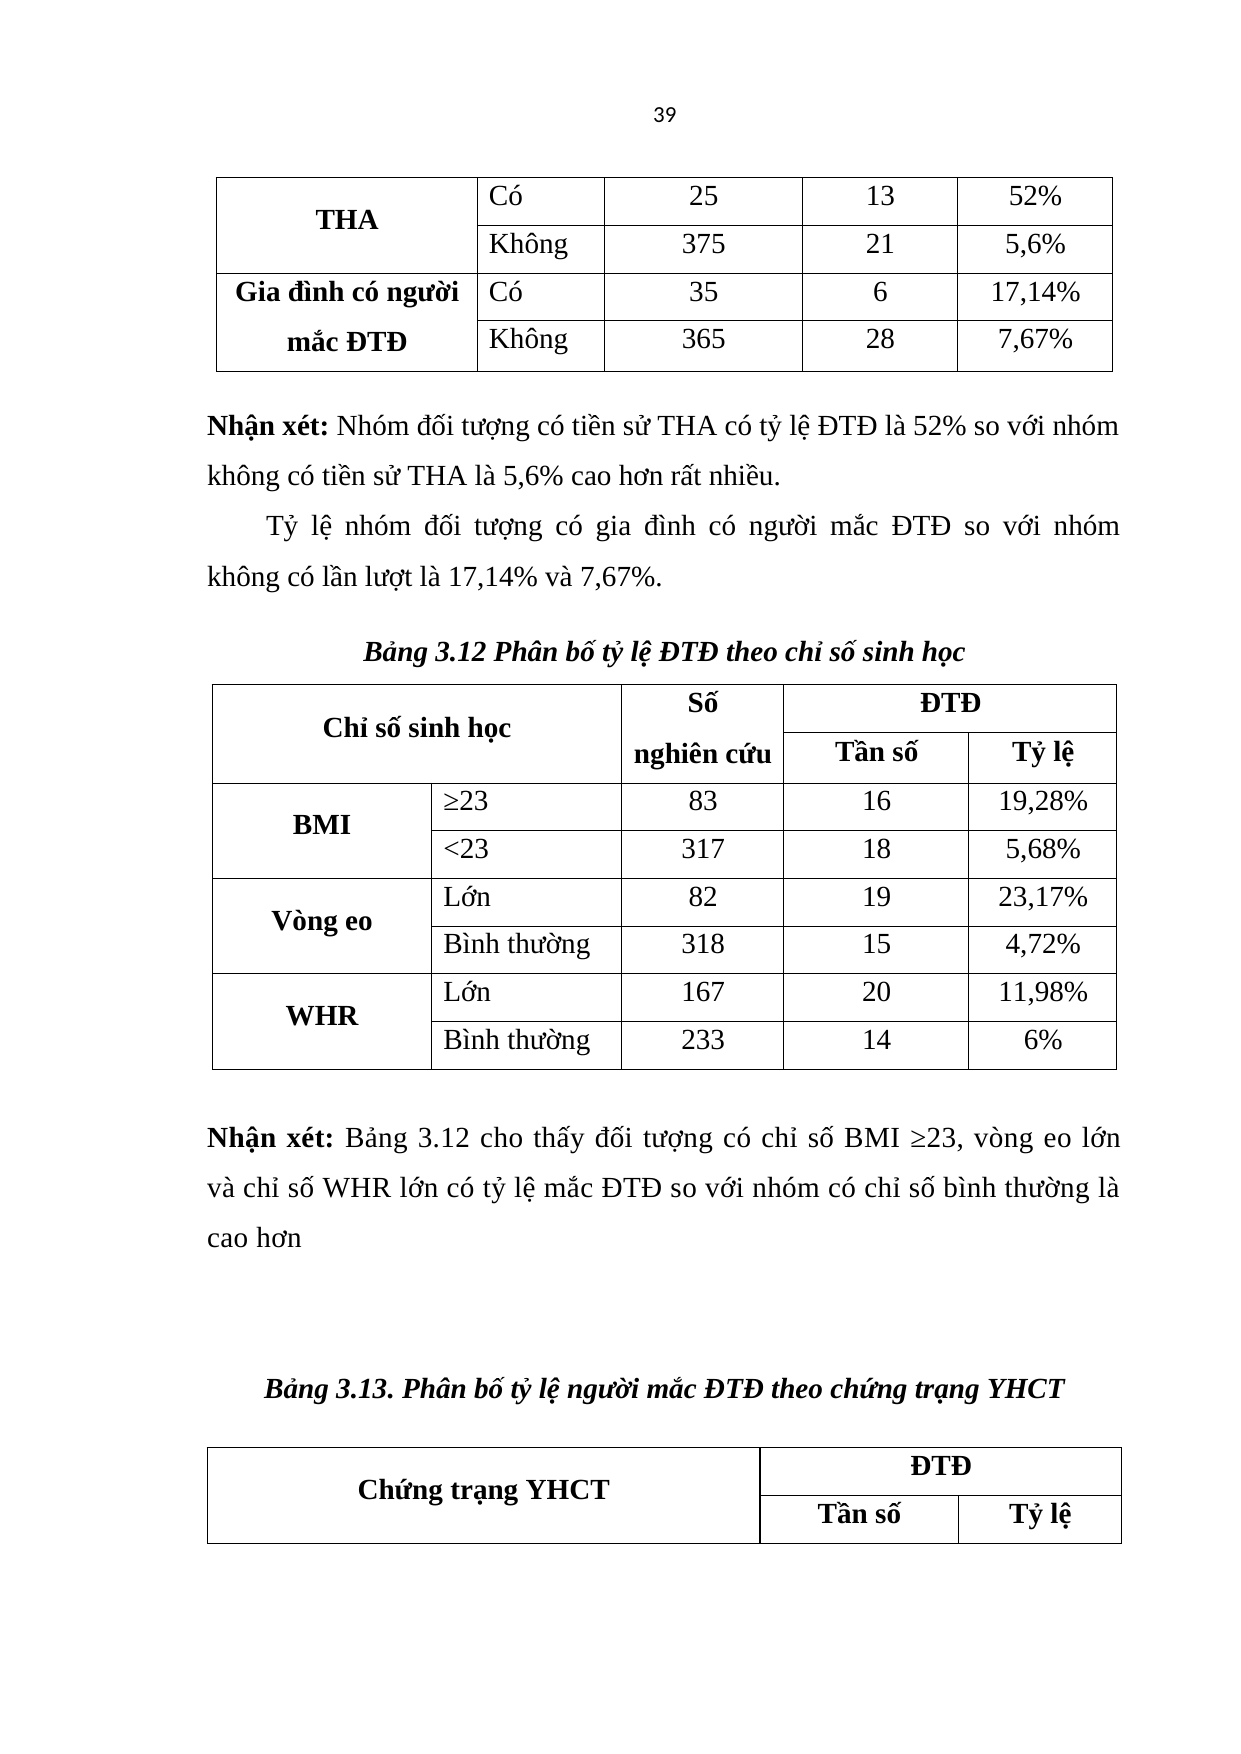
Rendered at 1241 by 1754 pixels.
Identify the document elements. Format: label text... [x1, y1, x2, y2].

table_cell 375 [605, 226, 802, 273]
table_header Chứng trạng YHCT [208, 1448, 759, 1542]
table_cell 11,98% [969, 974, 1116, 1021]
table_cell 233 [622, 1022, 783, 1069]
table_cell BMI [213, 784, 431, 878]
table_cell 17,14% [958, 274, 1112, 320]
table_cell Vòng eo [213, 879, 431, 973]
text Bảng 3.13. Phân bố tỷ lệ người mắc ĐTĐ theo chứng trạng YHCT [207, 1372, 1122, 1405]
text Nhận xét: Bảng 3.12 cho thấy đối tượng có chỉ số BMI ≥23, vòng eo lớn và chỉ số WHR lớn có tỷ lệ mắc ĐTĐ so với nhóm có chỉ số bình thường là cao hơn [207, 1120, 1122, 1254]
table_header Chỉ số sinh học [213, 685, 621, 782]
table_cell 5,68% [969, 831, 1116, 878]
table_cell 5,6% [958, 226, 1112, 273]
table_header ĐTĐ [761, 1448, 1121, 1495]
table_cell 20 [784, 974, 968, 1021]
table_cell 19,28% [969, 784, 1116, 830]
table_header ĐTĐ [784, 685, 1116, 732]
table_cell 167 [622, 974, 783, 1021]
table_cell 83 [622, 784, 783, 830]
table_cell 14 [784, 1022, 968, 1069]
table_cell 318 [622, 927, 783, 973]
text Nhận xét: Nhóm đối tượng có tiền sử THA có tỷ lệ ĐTĐ là 52% so với nhóm không có tiền sử THA là 5,6% cao hơn rất nhiều. [207, 408, 1122, 492]
table_cell 4,72% [969, 927, 1116, 973]
table_cell [432, 784, 621, 830]
table_cell Có [478, 178, 604, 225]
table_cell 25 [605, 178, 802, 225]
table_cell Gia đình có người mắc ĐTĐ [217, 274, 477, 371]
table_cell 21 [803, 226, 957, 273]
text Bảng 3.12 Phân bố tỷ lệ ĐTĐ theo chỉ số sinh học [207, 634, 1122, 668]
table_cell 365 [605, 321, 802, 371]
table_cell WHR [213, 974, 431, 1069]
table_cell 6 [803, 274, 957, 320]
table_cell 317 [622, 831, 783, 878]
table_cell Bình thường [432, 1022, 621, 1069]
table_cell Lớn [432, 974, 621, 1021]
table_cell 19 [784, 879, 968, 926]
table_cell Lớn [432, 879, 621, 926]
table_cell 13 [803, 178, 957, 225]
table_cell Tỷ lệ [969, 733, 1116, 782]
table_cell 52% [958, 178, 1112, 225]
table_cell <23 [432, 831, 621, 878]
table_cell 28 [803, 321, 957, 371]
table_cell 15 [784, 927, 968, 973]
table_cell 7,67% [958, 321, 1112, 371]
table_cell 23,17% [969, 879, 1116, 926]
table_cell Không [478, 226, 604, 273]
table_cell 6% [969, 1022, 1116, 1069]
table_cell 82 [622, 879, 783, 926]
table_cell Tỷ lệ [959, 1496, 1121, 1542]
table_cell Không [478, 321, 604, 371]
text Tỷ lệ nhóm đối tượng có gia đình có người mắc ĐTĐ so với nhóm không có lần lượt là 17,14% và 7,67%. [207, 508, 1122, 592]
table_cell 35 [605, 274, 802, 320]
table_cell Bình thường [432, 927, 621, 973]
table_header Số nghiên cứu [622, 685, 783, 782]
table_cell Có [478, 274, 604, 320]
table_cell THA [217, 178, 477, 273]
table_cell 16 [784, 784, 968, 830]
table_cell Tần số [761, 1496, 958, 1542]
table_cell 18 [784, 831, 968, 878]
table_cell Tần số [784, 733, 968, 782]
